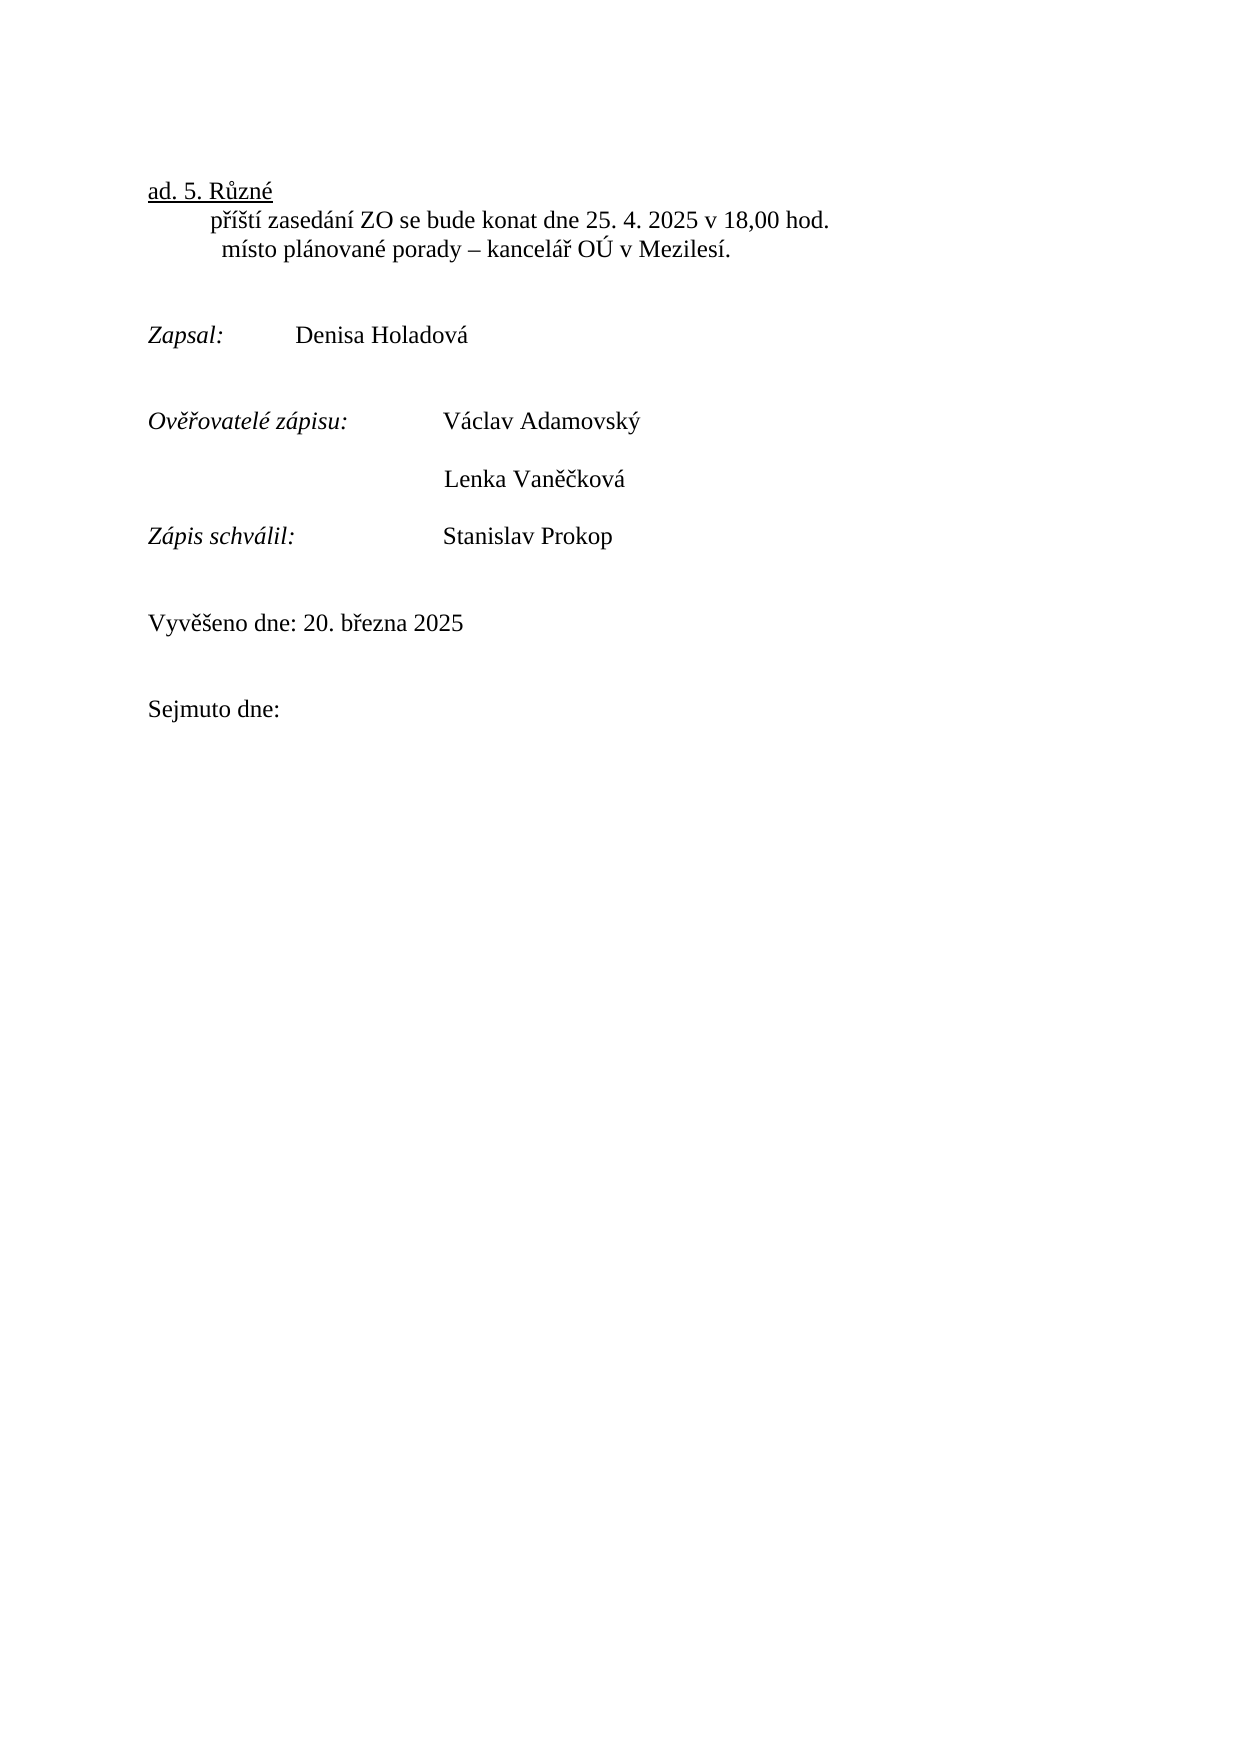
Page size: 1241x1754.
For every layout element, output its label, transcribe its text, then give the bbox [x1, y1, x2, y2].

text ad. 5. Různé [148, 176, 1093, 205]
text Zapsal: Denisa Holadová [148, 320, 1093, 349]
text Zápis schválil: Stanislav Prokop [148, 521, 1093, 550]
text Ověřovatelé zápisu: Václav Adamovský [148, 406, 1093, 435]
text Sejmuto dne: [148, 694, 1093, 723]
text místo plánované porady – kancelář OÚ v Mezilesí. [148, 234, 1093, 263]
text Vyvěšeno dne: 20. března 2025 [148, 608, 1093, 636]
text Lenka Vaněčková [148, 464, 1093, 493]
text příští zasedání ZO se bude konat dne 25. 4. 2025 v 18,00 hod. [148, 205, 1093, 234]
